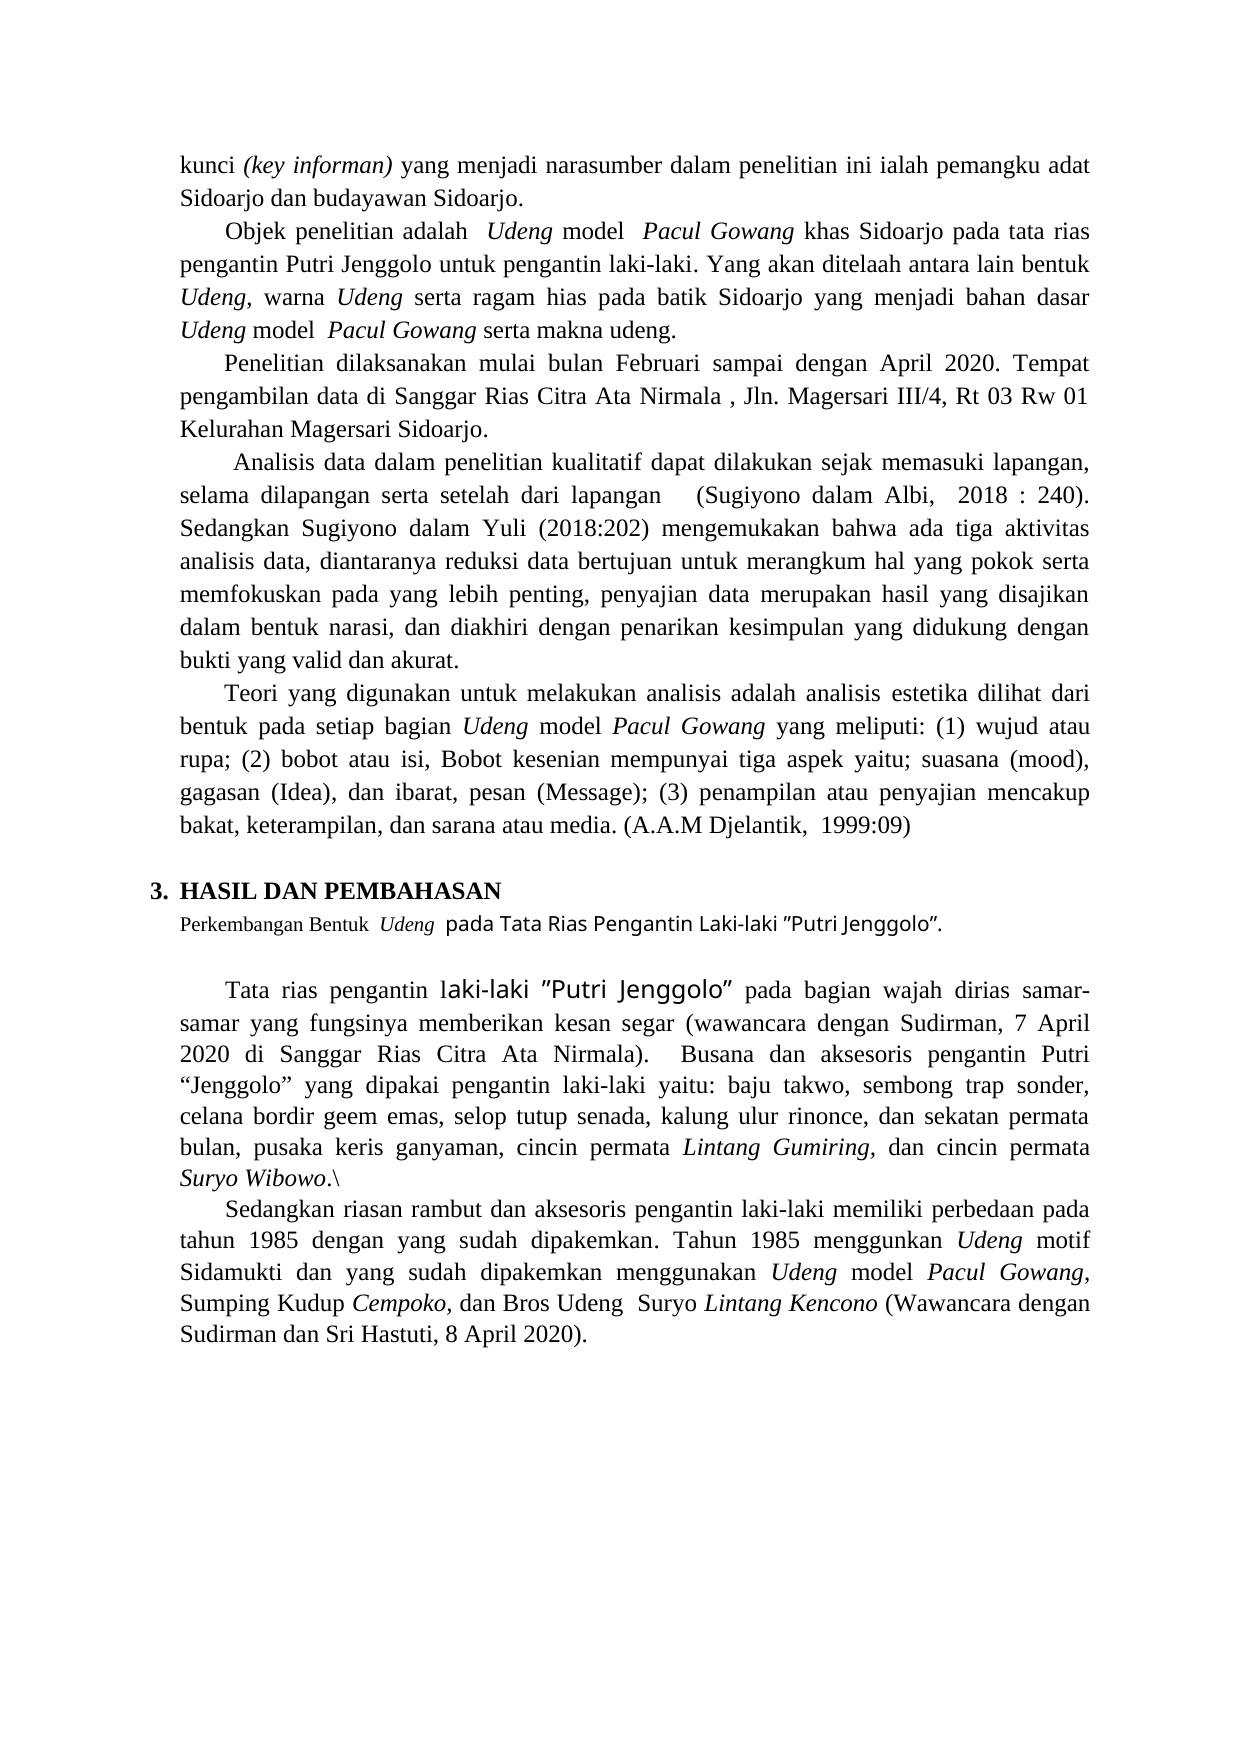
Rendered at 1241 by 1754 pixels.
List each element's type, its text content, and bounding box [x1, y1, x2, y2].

list Penelitian dilaksanakan mulai bulan Februari sampai dengan April 2020. Tempat pengambilan data di Sanggar Rias Citra Ata Nirmala , Jln. Magersari III/4, Rt 03 Rw 01 Kelurahan Magersari Sidoarjo. [179, 348, 1090, 443]
list Objek penelitian adalah Udeng model Pacul Gowang khas Sidoarjo pada tata rias pengantin Putri Jenggolo untuk pengantin laki-laki. Yang akan ditelaah antara lain bentuk Udeng, warna Udeng serta ragam hias pada batik Sidoarjo yang menjadi bahan dasar Udeng model Pacul Gowang serta makna udeng. [179, 216, 1090, 344]
list Perkembangan Bentuk Udeng pada Tata Rias Pengantin Laki-laki ”Putri Jenggolo”. [179, 909, 1090, 938]
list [179, 150, 1090, 212]
list Analisis data dalam penelitian kualitatif dapat dilakukan sejak memasuki lapangan, selama dilapangan serta setelah dari lapangan (Sugiyono dalam Albi, 2018 : 240). Sedangkan Sugiyono dalam Yuli (2018:202) mengemukakan bahwa ada tiga aktivitas analisis data, diantaranya reduksi data bertujuan untuk merangkum hal yang pokok serta memfokuskan pada yang lebih penting, penyajian data merupakan hasil yang disajikan dalam bentuk narasi, dan diakhiri dengan penarikan kesimpulan yang didukung dengan bukti yang valid dan akurat. [179, 447, 1090, 674]
list Teori yang digunakan untuk melakukan analisis adalah analisis estetika dilihat dari bentuk pada setiap bagian Udeng model Pacul Gowang yang meliputi: (1) wujud atau rupa; (2) bobot atau isi, Bobot kesenian mempunyai tiga aspek yaitu; suasana (mood), gagasan (Idea), dan ibarat, pesan (Message); (3) penampilan atau penyajian mencakup bakat, keterampilan, dan sarana atau media. (A.A.M Djelantik, 1999:09) [179, 678, 1090, 839]
list HASIL DAN PEMBAHASAN [150, 876, 1090, 905]
list Tata rias pengantin laki-laki ”Putri Jenggolo” pada bagian wajah dirias samar-samar yang fungsinya memberikan kesan segar (wawancara dengan Sudirman, 7 April 2020 di Sanggar Rias Citra Ata Nirmala). Busana dan aksesoris pengantin Putri “Jenggolo” yang dipakai pengantin laki-laki yaitu: baju takwo, sembong trap sonder, celana bordir geem emas, selop tutup senada, kalung ulur rinonce, dan sekatan permata bulan, pusaka keris ganyaman, cincin permata Lintang Gumiring, dan cincin permata Suryo Wibowo.\ [150, 972, 1090, 1192]
list Sedangkan riasan rambut dan aksesoris pengantin laki-laki memiliki perbedaan pada tahun 1985 dengan yang sudah dipakemkan. Tahun 1985 menggunkan Udeng motif Sidamukti dan yang sudah dipakemkan menggunakan Udeng model Pacul Gowang, Sumping Kudup Cempoko, dan Bros Udeng Suryo Lintang Kencono (Wawancara dengan Sudirman dan Sri Hastuti, 8 April 2020). [150, 1194, 1090, 1347]
